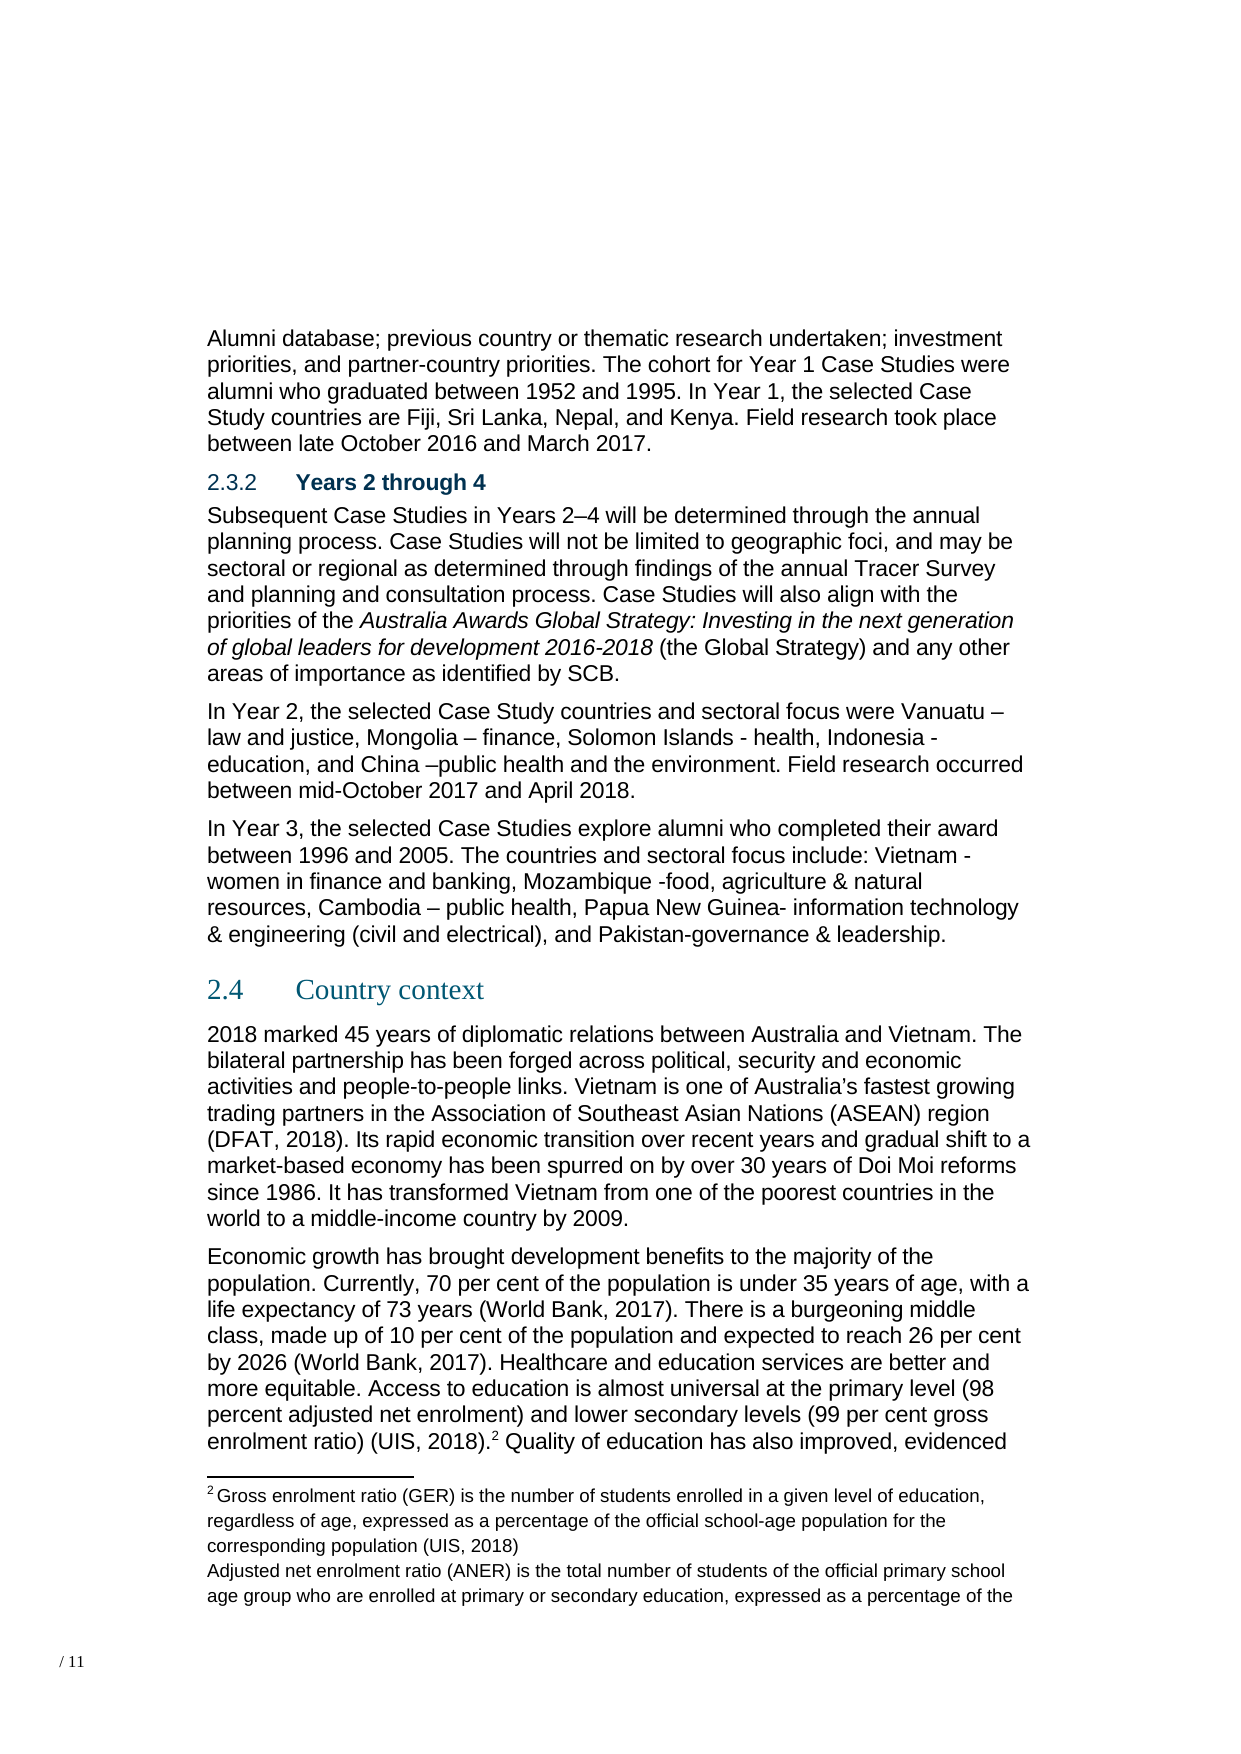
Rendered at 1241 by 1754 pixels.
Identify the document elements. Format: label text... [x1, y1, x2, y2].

subtitle Country context [207, 972, 1033, 1006]
text In Year 3, the selected Case Studies explore alumni who completed their award between 1996 and 2005. The countries and sectoral focus include: Vietnam - women in finance and banking, Mozambique -food, agriculture & natural resources, Cambodia – public health, Papua New Guinea- information technology & engineering (civil and electrical), and Pakistan-governance & leadership. [207, 815, 1033, 947]
subtitle Years 2 through 4 [207, 469, 1033, 496]
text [207, 1243, 1033, 1454]
text Subsequent Case Studies in Years 2–4 will be determined through the annual planning process. Case Studies will not be limited to geographic foci, and may be sectoral or regional as determined through findings of the annual Tracer Survey and planning and consultation process. Case Studies will also align with the priorities of the Australia Awards Global Strategy: Investing in the next generation of global leaders for development 2016-2018 (the Global Strategy) and any other areas of importance as identified by SCB. [207, 502, 1033, 686]
text In Year 2, the selected Case Study countries and sectoral focus were Vanuatu – law and justice, Mongolia – finance, Solomon Islands - health, Indonesia - education, and China –public health and the environment. Field research occurred between mid-October 2017 and April 2018. [207, 698, 1033, 803]
text 2018 marked 45 years of diplomatic relations between Australia and Vietnam. The bilateral partnership has been forged across political, security and economic activities and people-to-people links. Vietnam is one of Australia’s fastest growing trading partners in the Association of Southeast Asian Nations (ASEAN) region (DFAT, 2018). Its rapid economic transition over recent years and gradual shift to a market-based economy has been spurred on by over 30 years of Doi Moi reforms since 1986. It has transformed Vietnam from one of the poorest countries in the world to a middle-income country by 2009. [207, 1021, 1033, 1231]
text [207, 325, 1033, 457]
